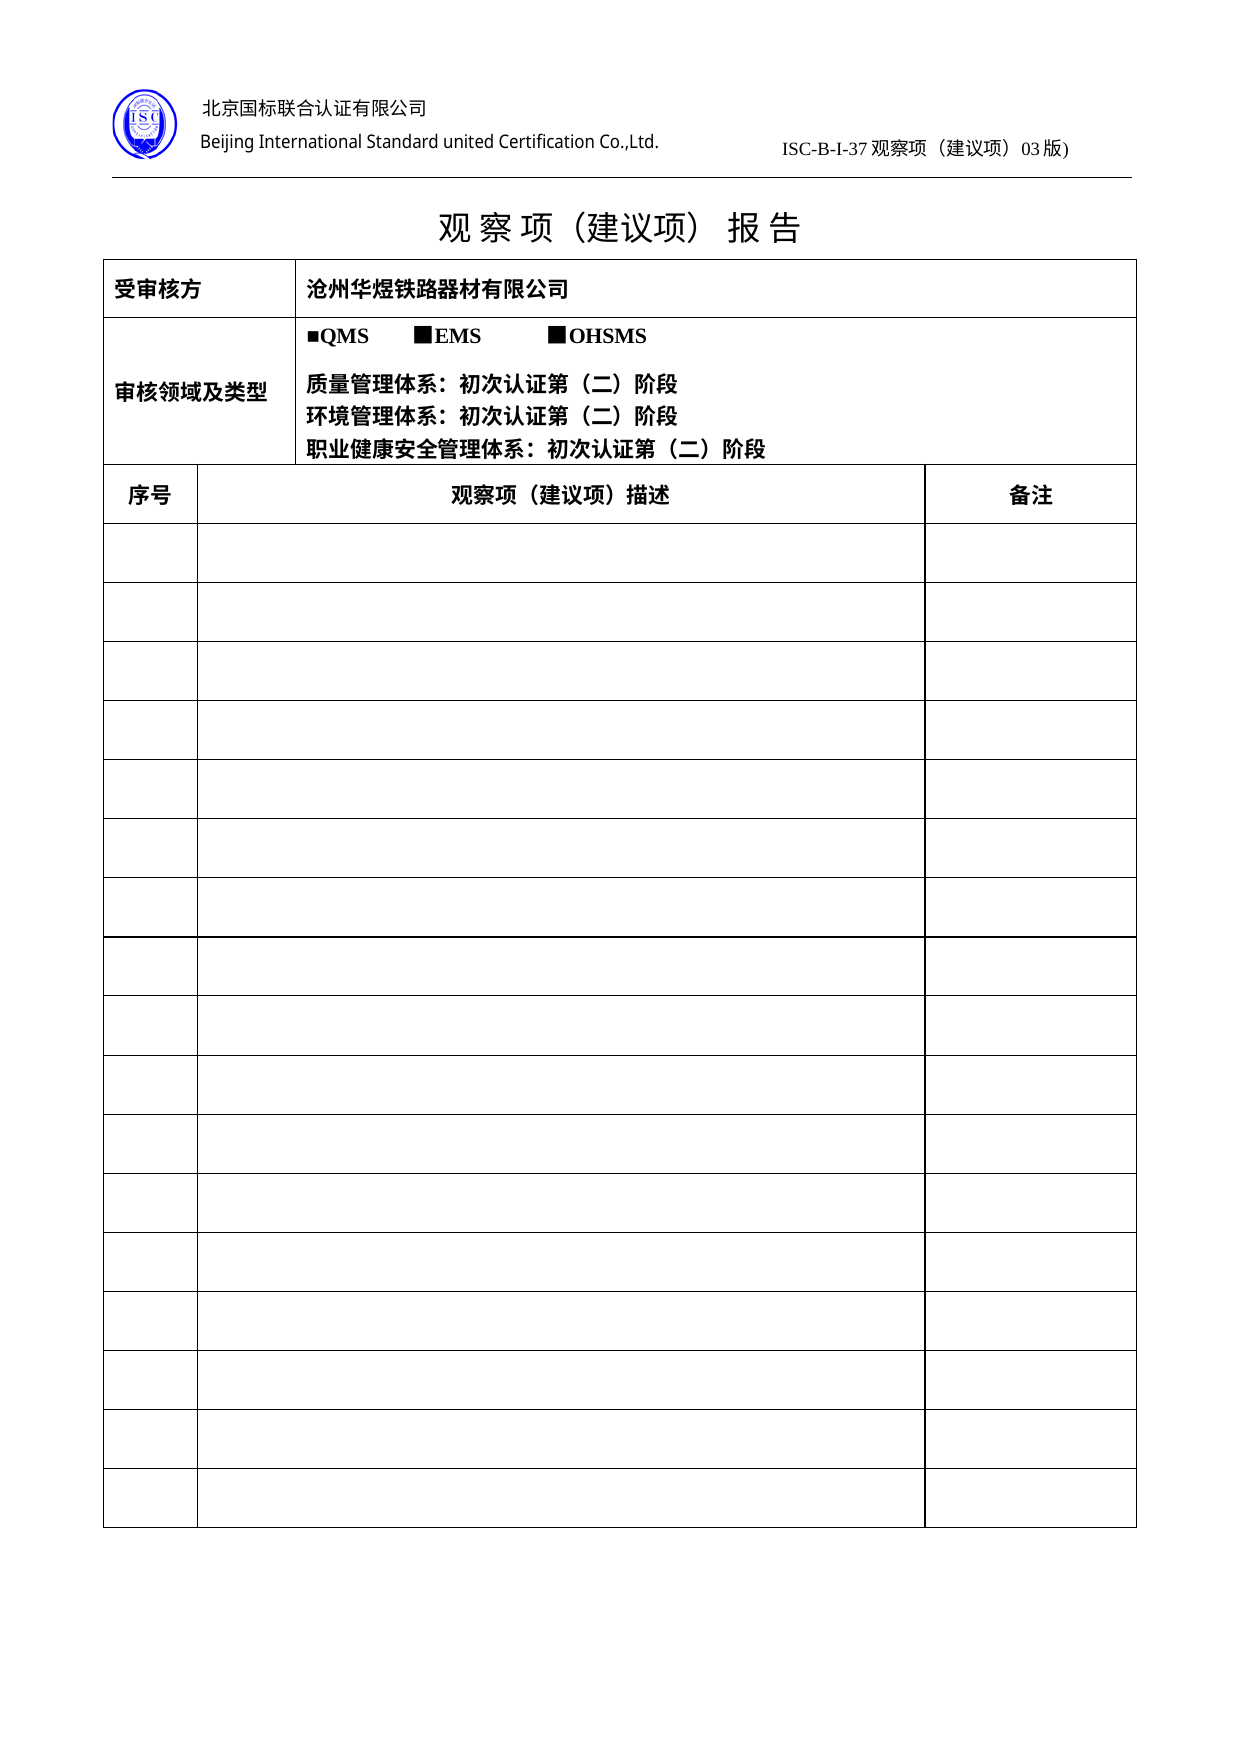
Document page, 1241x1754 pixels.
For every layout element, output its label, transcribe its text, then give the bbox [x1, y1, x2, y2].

table_cell [104, 760, 197, 818]
table_cell [926, 1410, 1136, 1468]
table_cell [198, 878, 924, 936]
table_cell [198, 701, 924, 759]
table_cell 审核领域及类型 [104, 318, 295, 464]
table_cell [926, 524, 1136, 582]
table_cell ■QMS ■EMS ■OHSMS 质量管理体系：初次认证第（二）阶段 环境管理体系：初次认证第（二）阶段 职业健康安全管理体系：初次认证第（二）阶段 [296, 318, 1136, 464]
table_cell [104, 642, 197, 700]
table_cell [104, 1115, 197, 1173]
table_cell [104, 1410, 197, 1468]
table_cell [198, 583, 924, 641]
table_cell [104, 1174, 197, 1232]
table_cell [926, 642, 1136, 700]
table_cell [104, 1233, 197, 1291]
table_cell [198, 642, 924, 700]
table_cell [198, 1056, 924, 1113]
table_cell [926, 760, 1136, 818]
table_cell [104, 1056, 197, 1113]
table_cell [926, 938, 1136, 995]
table_cell [104, 938, 197, 995]
table_cell 序号 [104, 465, 197, 523]
table_cell [926, 1233, 1136, 1291]
table_cell [926, 1056, 1136, 1113]
table_cell [104, 1469, 197, 1527]
table_cell [926, 1469, 1136, 1527]
table_cell [198, 760, 924, 818]
table_cell [198, 938, 924, 995]
table_cell 备注 [926, 465, 1136, 523]
table_cell [198, 1174, 924, 1232]
table_cell 观察项（建议项）描述 [198, 465, 924, 523]
text 观 察 项（建议项） 报 告 [112, 193, 1128, 258]
table_cell [104, 819, 197, 877]
table_cell [104, 878, 197, 936]
table_cell [926, 1351, 1136, 1409]
table_cell [104, 524, 197, 582]
table_cell [198, 1115, 924, 1173]
table_cell [198, 996, 924, 1054]
picture [112, 89, 180, 158]
table_cell [926, 1292, 1136, 1350]
table_cell [198, 1351, 924, 1409]
table_header 沧州华煜铁路器材有限公司 [296, 260, 1136, 317]
table_cell [926, 1115, 1136, 1173]
table_cell [198, 524, 924, 582]
table_header 受审核方 [104, 260, 295, 317]
table_cell [198, 1469, 924, 1527]
table_cell [104, 996, 197, 1054]
table_cell [926, 819, 1136, 877]
table_cell [926, 701, 1136, 759]
table_cell [104, 1351, 197, 1409]
table_cell [198, 1292, 924, 1350]
table_cell [198, 1410, 924, 1468]
table_cell [198, 819, 924, 877]
table_cell [926, 996, 1136, 1054]
table_cell [104, 1292, 197, 1350]
table_cell [926, 583, 1136, 641]
table_cell [926, 1174, 1136, 1232]
table_cell [104, 583, 197, 641]
table_cell [926, 878, 1136, 936]
table_cell [104, 701, 197, 759]
table_cell [198, 1233, 924, 1291]
